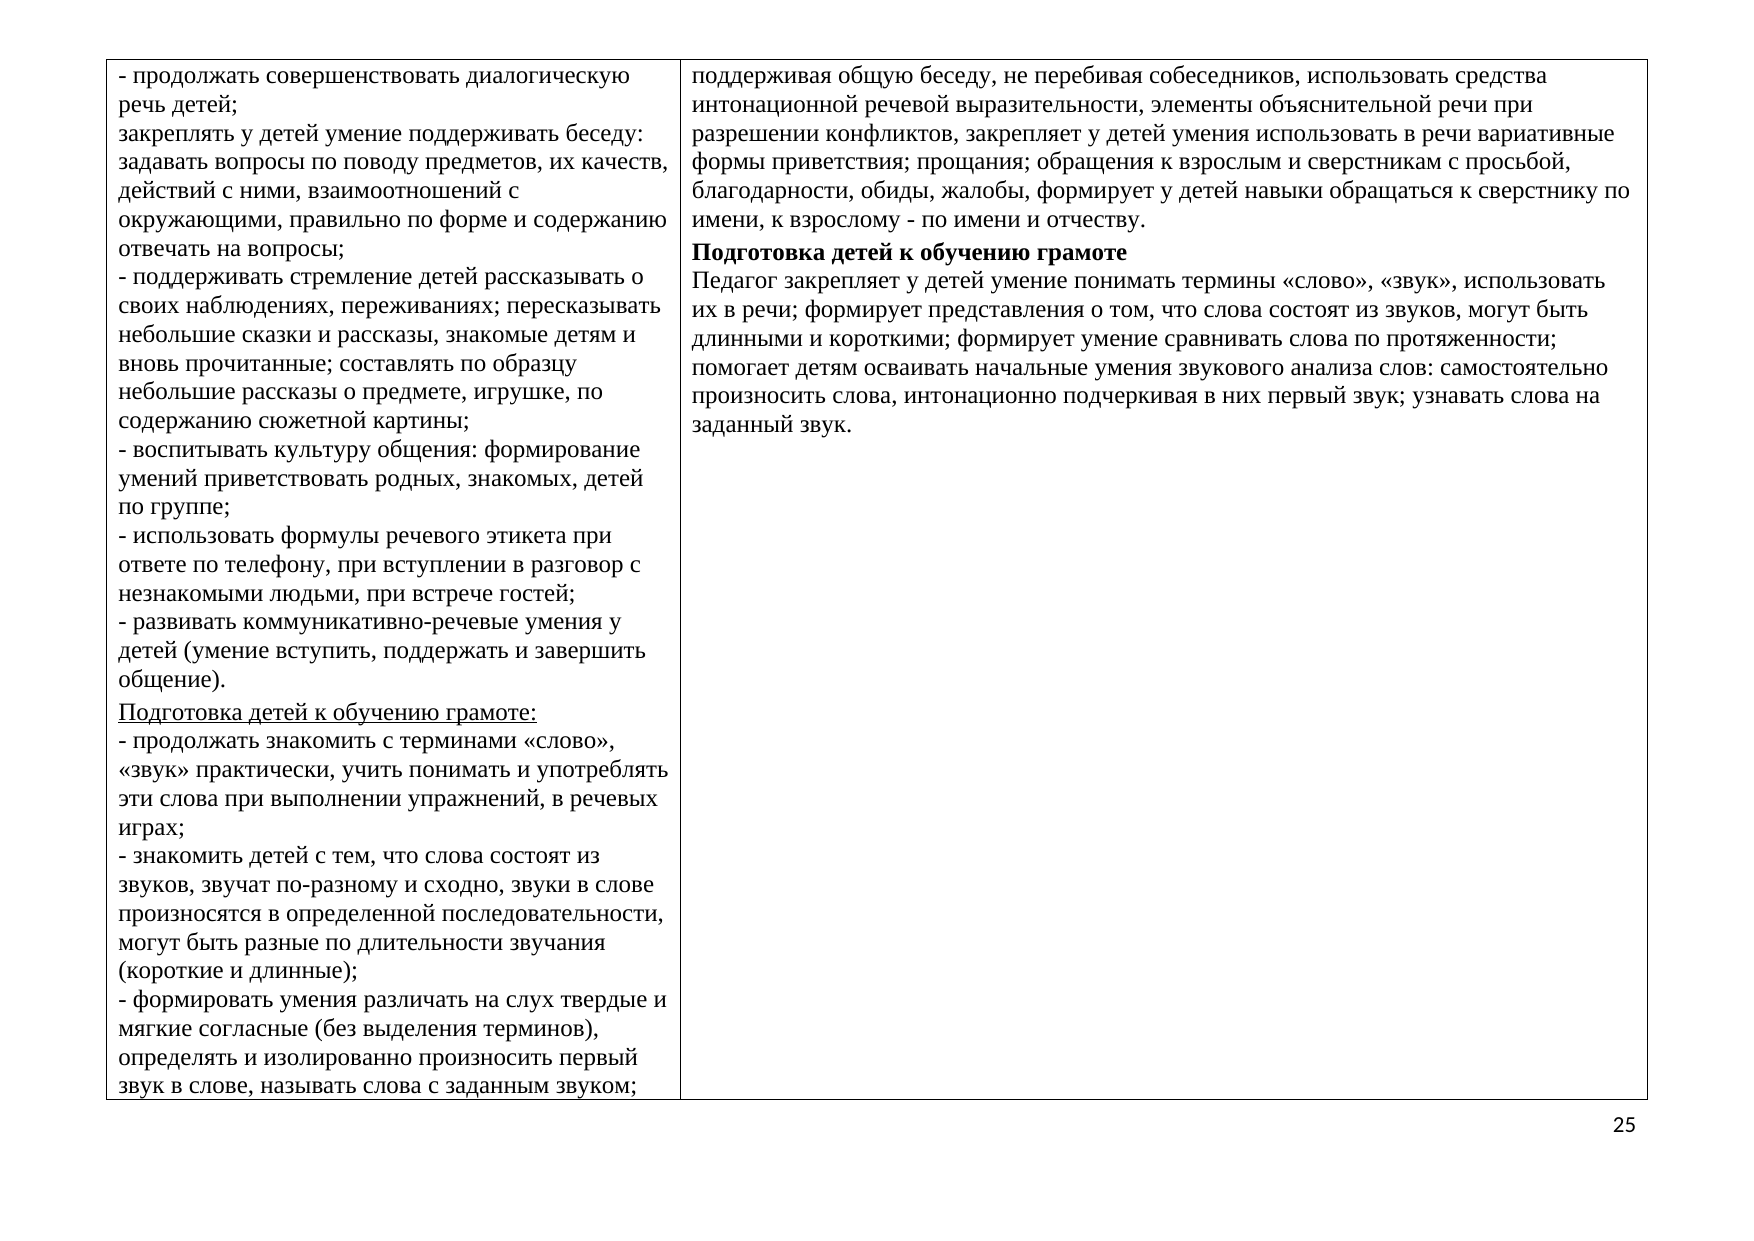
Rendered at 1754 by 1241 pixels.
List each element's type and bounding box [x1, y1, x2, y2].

table_cell [107, 60, 680, 1099]
table_cell [681, 60, 1647, 1099]
